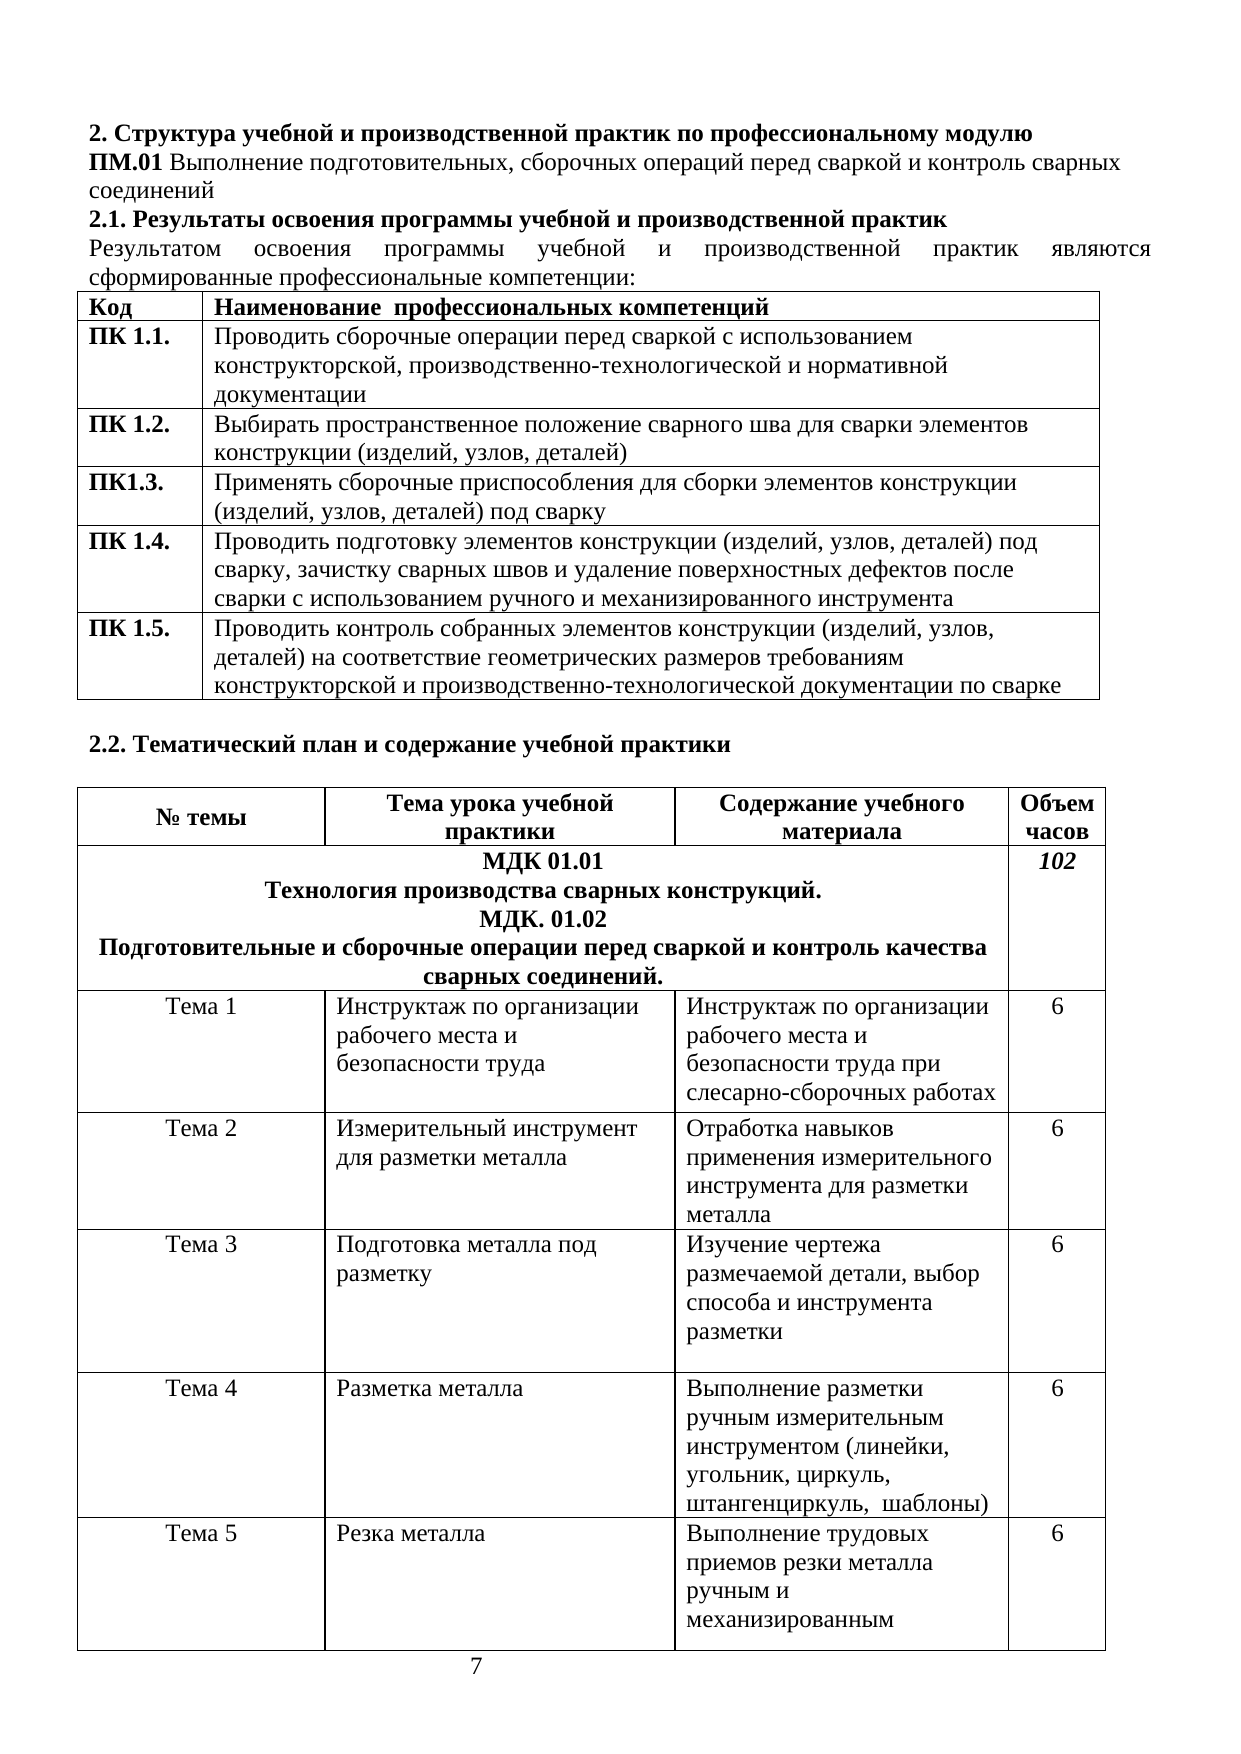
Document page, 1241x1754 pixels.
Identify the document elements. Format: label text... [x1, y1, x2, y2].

table_header Код [78, 292, 202, 320]
table_cell Тема 4 [78, 1373, 324, 1517]
table_cell Подготовка металла под разметку [326, 1230, 674, 1372]
table_cell 6 [1009, 1373, 1105, 1517]
table_cell Тема 3 [78, 1230, 324, 1372]
table_header Наименование профессиональных компетенций [203, 292, 1099, 320]
table_cell Применять сборочные приспособления для сборки элементов конструкции (изделий, узлов, деталей) под сварку [203, 467, 1099, 525]
table_header Тема урока учебной практики [326, 788, 674, 845]
table_cell 102 [1009, 846, 1105, 990]
table_cell Тема 5 [78, 1518, 324, 1649]
text 2.2. Тематический план и содержание учебной практики [89, 729, 1152, 758]
table_cell Проводить сборочные операции перед сваркой с использованием конструкторской, производственно-технологической и нормативной документации [203, 321, 1099, 408]
text 2.1. Результаты освоения программы учебной и производственной практик [89, 204, 1152, 233]
table_cell Разметка металла [326, 1373, 674, 1517]
table_cell МДК 01.01 Технология производства сварных конструкций. МДК. 01.02 Подготовительные и сборочные операции перед сваркой и контроль качества сварных соединений. [78, 846, 1008, 990]
table_cell Измерительный инструмент для разметки металла [326, 1113, 674, 1228]
table_cell ПК 1.4. [78, 526, 202, 612]
table_cell ПК 1.2. [78, 409, 202, 466]
table_cell Изучение чертежа размечаемой детали, выбор способа и инструмента разметки [676, 1230, 1008, 1372]
table_cell Резка металла [326, 1518, 674, 1649]
table_cell 6 [1009, 991, 1105, 1112]
table_cell 6 [1009, 1518, 1105, 1649]
table_cell 6 [1009, 1230, 1105, 1372]
table_header Содержание учебного материала [676, 788, 1008, 845]
table_cell Тема 2 [78, 1113, 324, 1228]
table_cell Проводить контроль собранных элементов конструкции (изделий, узлов, деталей) на соответствие геометрических размеров требованиям конструкторской и производственно-технологической документации по сварке [203, 613, 1099, 699]
table_cell ПК 1.5. [78, 613, 202, 699]
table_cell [676, 1518, 1008, 1649]
table_cell Инструктаж по организации рабочего места и безопасности труда при слесарно-сборочных работах [676, 991, 1008, 1112]
table_cell Тема 1 [78, 991, 324, 1112]
text ПМ.01 Выполнение подготовительных, сборочных операций перед сваркой и контроль сварных соединений [89, 147, 1152, 204]
table_cell Выполнение разметки ручным измерительным инструментом (линейки, угольник, циркуль, штангенциркуль, шаблоны) [676, 1373, 1008, 1517]
table_cell Выбирать пространственное положение сварного шва для сварки элементов конструкции (изделий, узлов, деталей) [203, 409, 1099, 466]
text Результатом освоения программы учебной и производственной практик являются сформированные профессиональные компетенции: [89, 233, 1152, 291]
table_cell Проводить подготовку элементов конструкции (изделий, узлов, деталей) под сварку, зачистку сварных швов и удаление поверхностных дефектов после сварки с использованием ручного и механизированного инструмента [203, 526, 1099, 612]
table_cell 6 [1009, 1113, 1105, 1228]
table_cell Отработка навыков применения измерительного инструмента для разметки металла [676, 1113, 1008, 1228]
table_cell ПК 1.1. [78, 321, 202, 408]
table_header № темы [78, 788, 324, 845]
table_header Объем часов [1009, 788, 1105, 845]
table_cell ПК1.3. [78, 467, 202, 525]
text 2. Структура учебной и производственной практик по профессиональному модулю [89, 118, 1152, 147]
table_cell Инструктаж по организации рабочего места и безопасности труда [326, 991, 674, 1112]
